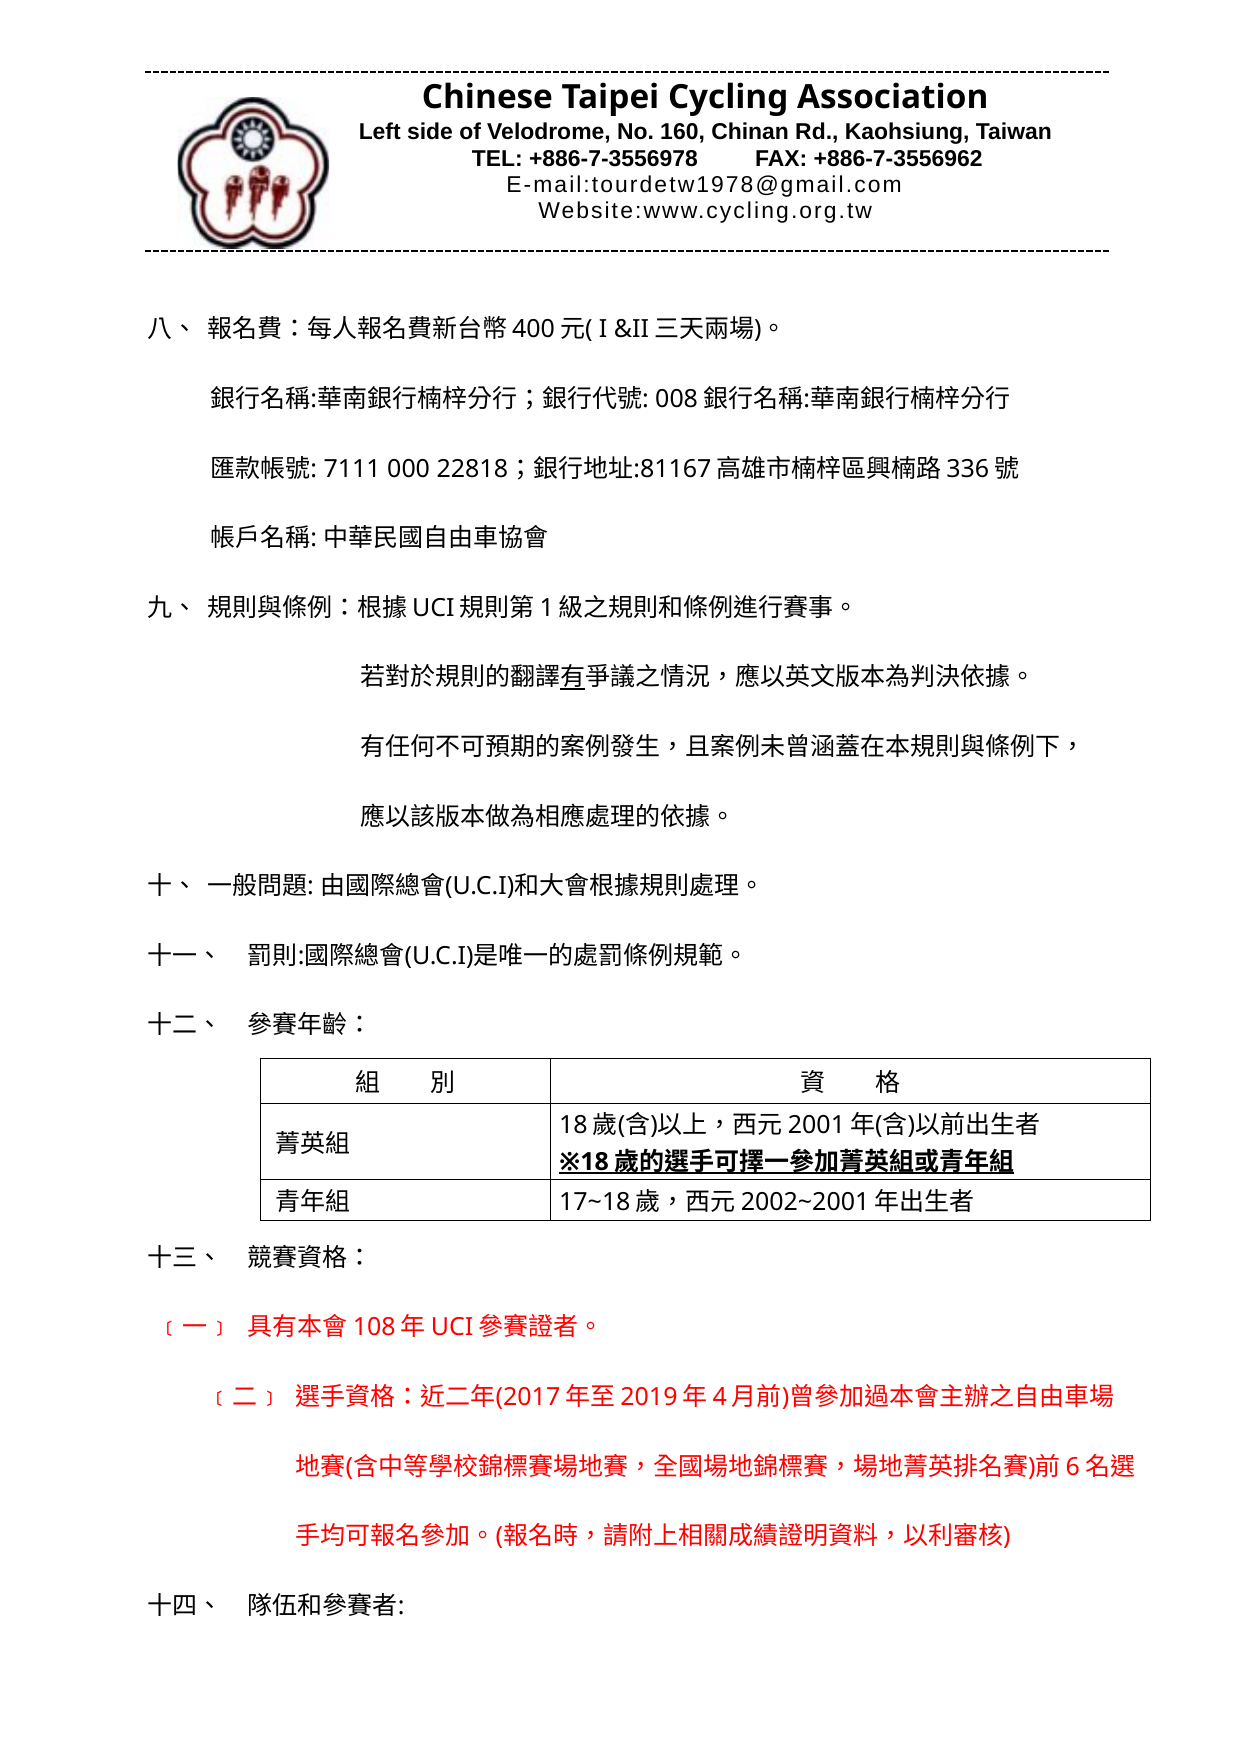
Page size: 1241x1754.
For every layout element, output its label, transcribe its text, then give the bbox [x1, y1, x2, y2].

table_header 組 別 [261, 1059, 550, 1103]
list 報名費：每人報名費新台幣400元( I &II三天兩場)。 [148, 292, 1137, 362]
table_header 資 格 [551, 1059, 1150, 1103]
list 銀行名稱:華南銀行楠梓分行；銀行代號: 008銀行名稱:華南銀行楠梓分行 [198, 362, 1137, 431]
table_cell 青年組 [261, 1180, 550, 1219]
list 具有本會108年UCI參賽證者。 [148, 1290, 1137, 1360]
table_cell 17~18歲，西元2002~2001年出生者 [551, 1180, 1150, 1219]
list 選手資格：近二年(2017年至2019年4月前)曾參加過本會主辦之自由車場地賽(含中等學校錦標賽場地賽，全國場地錦標賽，場地菁英排名賽)前6名選手均可報名參加。(報名時，請附上相關成績證明資料，以利審核) [207, 1360, 1137, 1568]
list 隊伍和參賽者: [148, 1568, 1137, 1638]
table_cell 18歲(含)以上，西元2001年(含)以前出生者 ※18歲的選手可擇一參加菁英組或青年組 [551, 1104, 1150, 1179]
list 帳戶名稱: 中華民國自由車協會 [198, 501, 1137, 571]
picture [177, 97, 330, 249]
list 競賽資格： [148, 1221, 1137, 1290]
list 參賽年齡： [148, 988, 1137, 1058]
text 匯款帳號: 7111 000 22818；銀行地址:81167高雄市楠梓區興楠路336號 [148, 431, 1137, 501]
text 應以該版本做為相應處理的依據。 [148, 779, 1137, 849]
text 有任何不可預期的案例發生，且案例未曾涵蓋在本規則與條例下， [148, 710, 1137, 779]
table_cell 菁英組 [261, 1104, 550, 1179]
list 規則與條例：根據UCI規則第1級之規則和條例進行賽事。 [148, 571, 1137, 640]
text 若對於規則的翻譯有爭議之情況，應以英文版本為判決依據。 [148, 640, 1137, 710]
list 一般問題: 由國際總會(U.C.I)和大會根據規則處理。 [148, 849, 1137, 918]
list 罰則:國際總會(U.C.I)是唯一的處罰條例規範。 [148, 918, 1137, 988]
